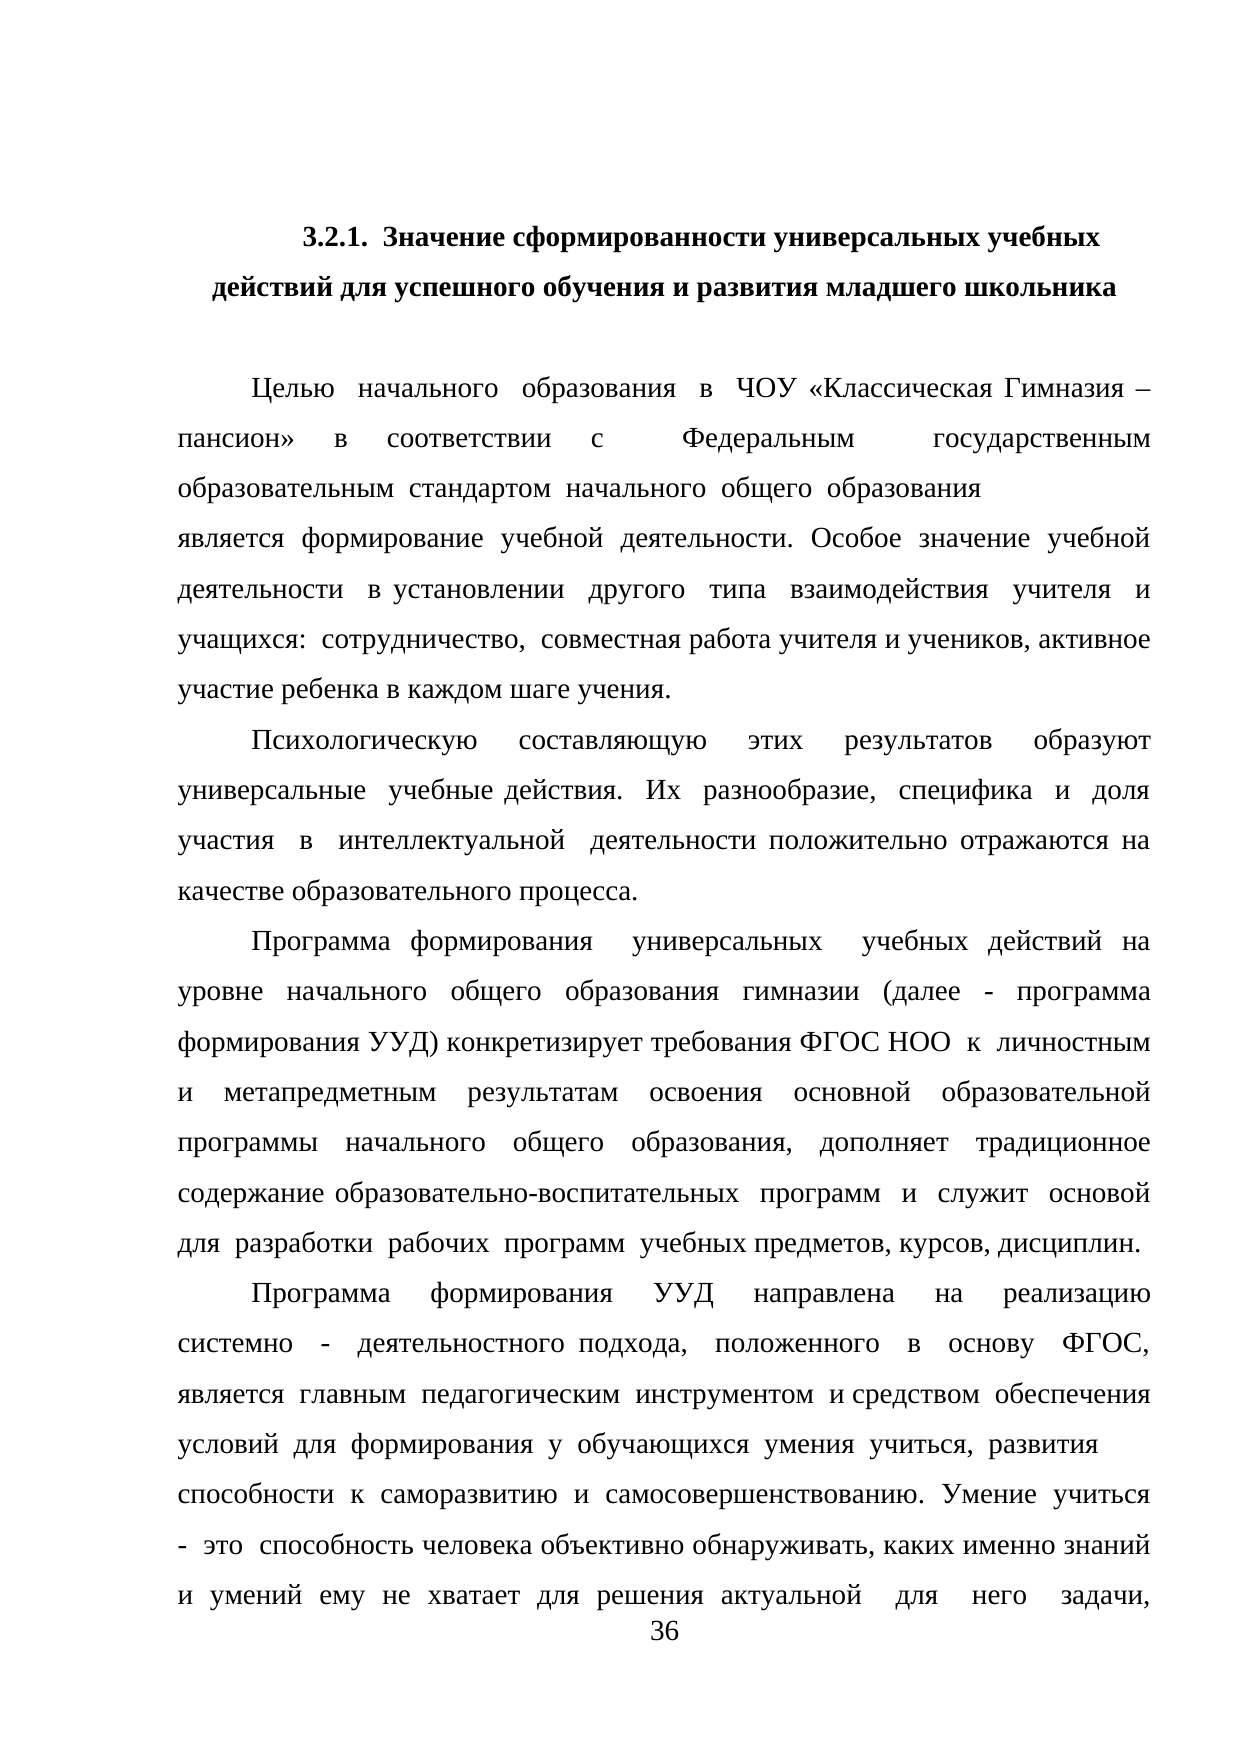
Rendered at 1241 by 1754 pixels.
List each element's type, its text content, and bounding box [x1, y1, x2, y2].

text Целью начального образования в ЧОУ «Классическая Гимназия – пансион» в соответствии с Федеральным государственным образовательным стандартом начального общего образования [177, 370, 1152, 504]
text Программа формирования универсальных учебных действий на уровне начального общего образования гимназии (далее - программа формирования УУД) конкретизирует требования ФГОС НОО к личностным и метапредметным результатам освоения основной образовательной программы начального общего образования, дополняет традиционное содержание образовательно-воспитательных программ и служит основой для разработки рабочих программ учебных предметов, курсов, дисциплин. [177, 923, 1152, 1258]
text 3.2.1. Значение сформированности универсальных учебных действий для успешного обучения и развития младшего школьника [177, 219, 1152, 303]
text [177, 1477, 1152, 1611]
text является формирование учебной деятельности. Особое значение учебной деятельности в установлении другого типа взаимодействия учителя и учащихся: сотрудничество, совместная работа учителя и учеников, активное участие ребенка в каждом шаге учения. [177, 521, 1152, 705]
text Программа формирования УУД направлена на реализацию системно - деятельностного подхода, положенного в основу ФГОС, является главным педагогическим инструментом и средством обеспечения условий для формирования у обучающихся умения учиться, развития [177, 1275, 1152, 1460]
text Психологическую составляющую этих результатов образуют универсальные учебные действия. Их разнообразие, специфика и доля участия в интеллектуальной деятельности положительно отражаются на качестве образовательного процесса. [177, 722, 1152, 906]
